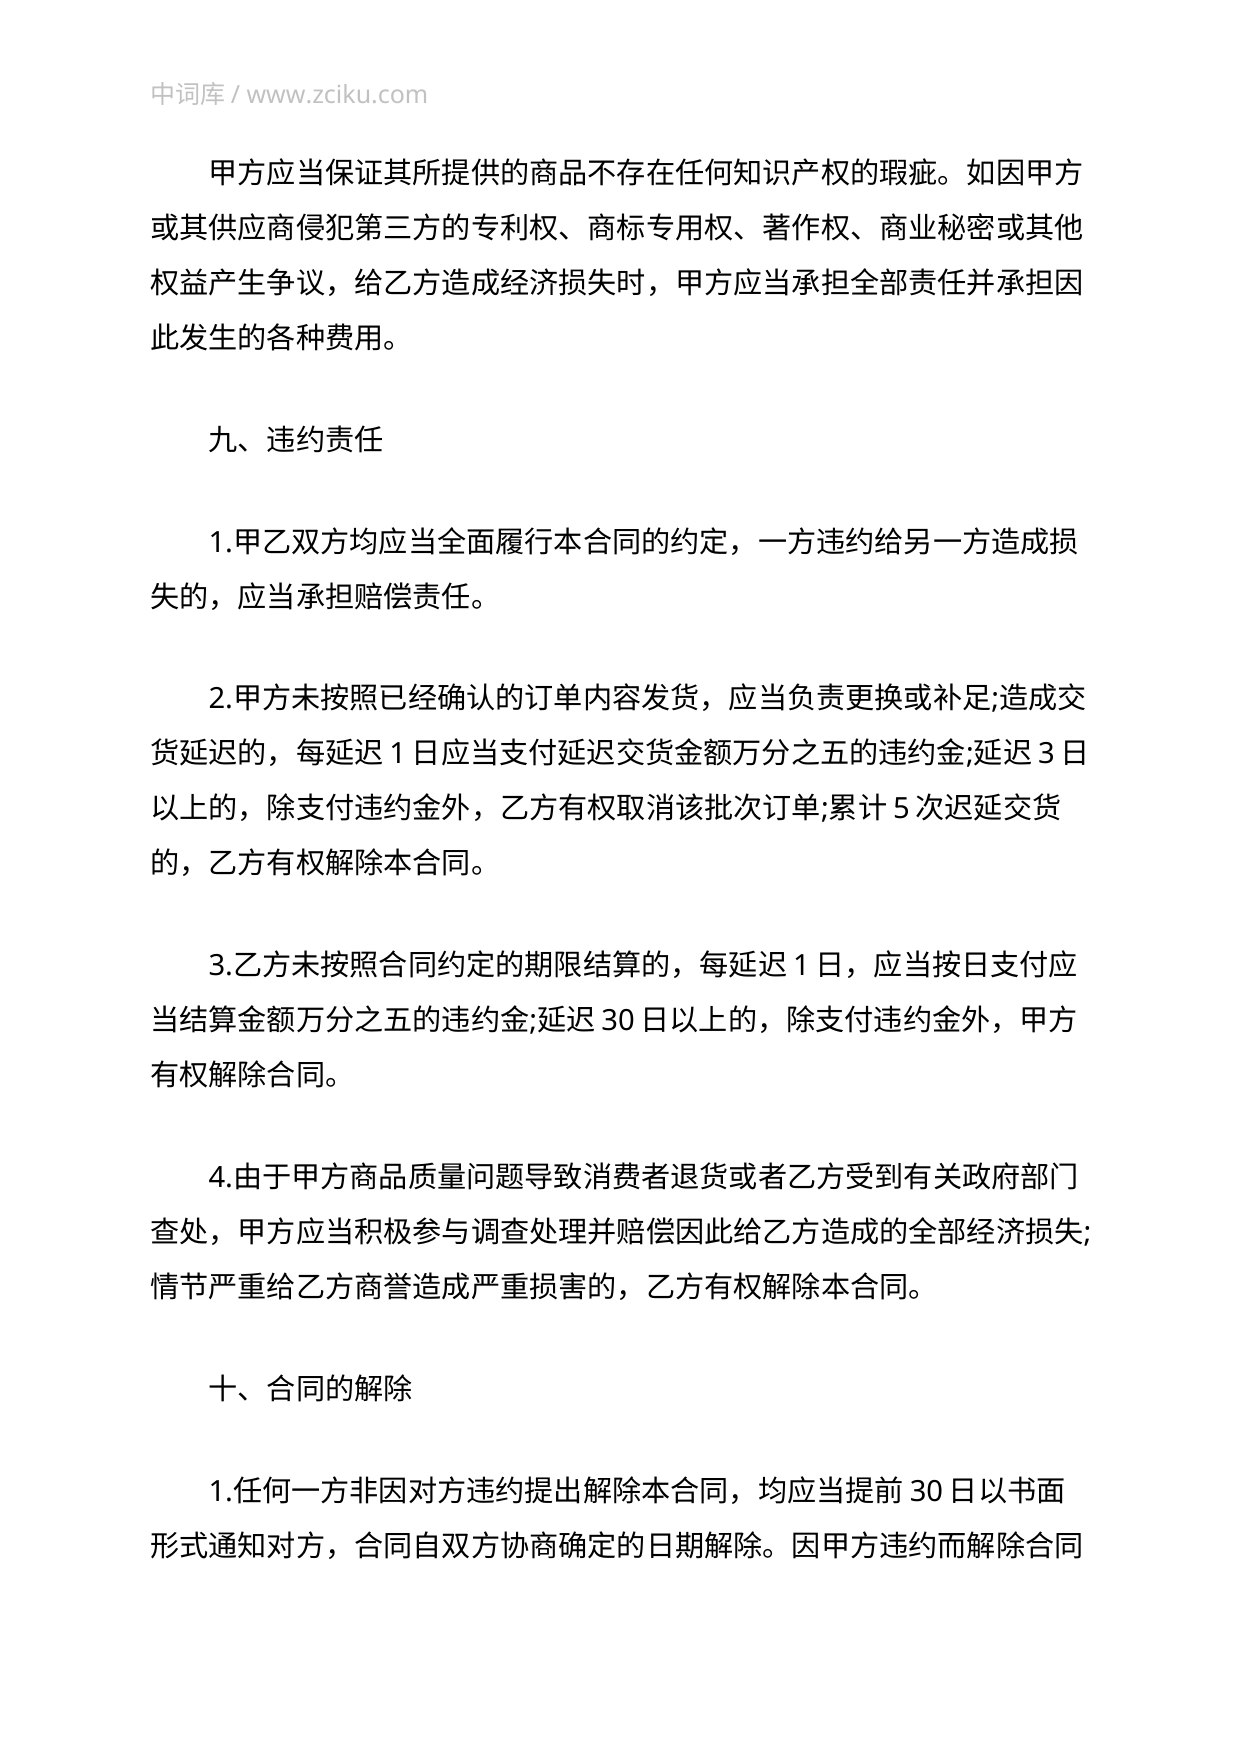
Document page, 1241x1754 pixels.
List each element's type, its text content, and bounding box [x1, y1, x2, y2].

text 九、违约责任 [150, 416, 1090, 459]
text 4.由于甲方商品质量问题导致消费者退货或者乙方受到有关政府部门查处，甲方应当积极参与调查处理并赔偿因此给乙方造成的全部经济损失;情节严重给乙方商誉造成严重损害的，乙方有权解除本合同。 [150, 1153, 1090, 1306]
text 3.乙方未按照合同约定的期限结算的，每延迟1日，应当按日支付应当结算金额万分之五的违约金;延迟30日以上的，除支付违约金外，甲方有权解除合同。 [150, 942, 1090, 1094]
text 甲方应当保证其所提供的商品不存在任何知识产权的瑕疵。如因甲方或其供应商侵犯第三方的专利权、商标专用权、著作权、商业秘密或其他权益产生争议，给乙方造成经济损失时，甲方应当承担全部责任并承担因此发生的各种费用。 [150, 150, 1090, 357]
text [150, 1467, 1090, 1564]
text 十、合同的解除 [150, 1365, 1090, 1408]
text 1.甲乙双方均应当全面履行本合同的约定，一方违约给另一方造成损失的，应当承担赔偿责任。 [150, 518, 1090, 616]
text 2.甲方未按照已经确认的订单内容发货，应当负责更换或补足;造成交货延迟的，每延迟1日应当支付延迟交货金额万分之五的违约金;延迟3日以上的，除支付违约金外，乙方有权取消该批次订单;累计5次迟延交货的，乙方有权解除本合同。 [150, 675, 1090, 882]
